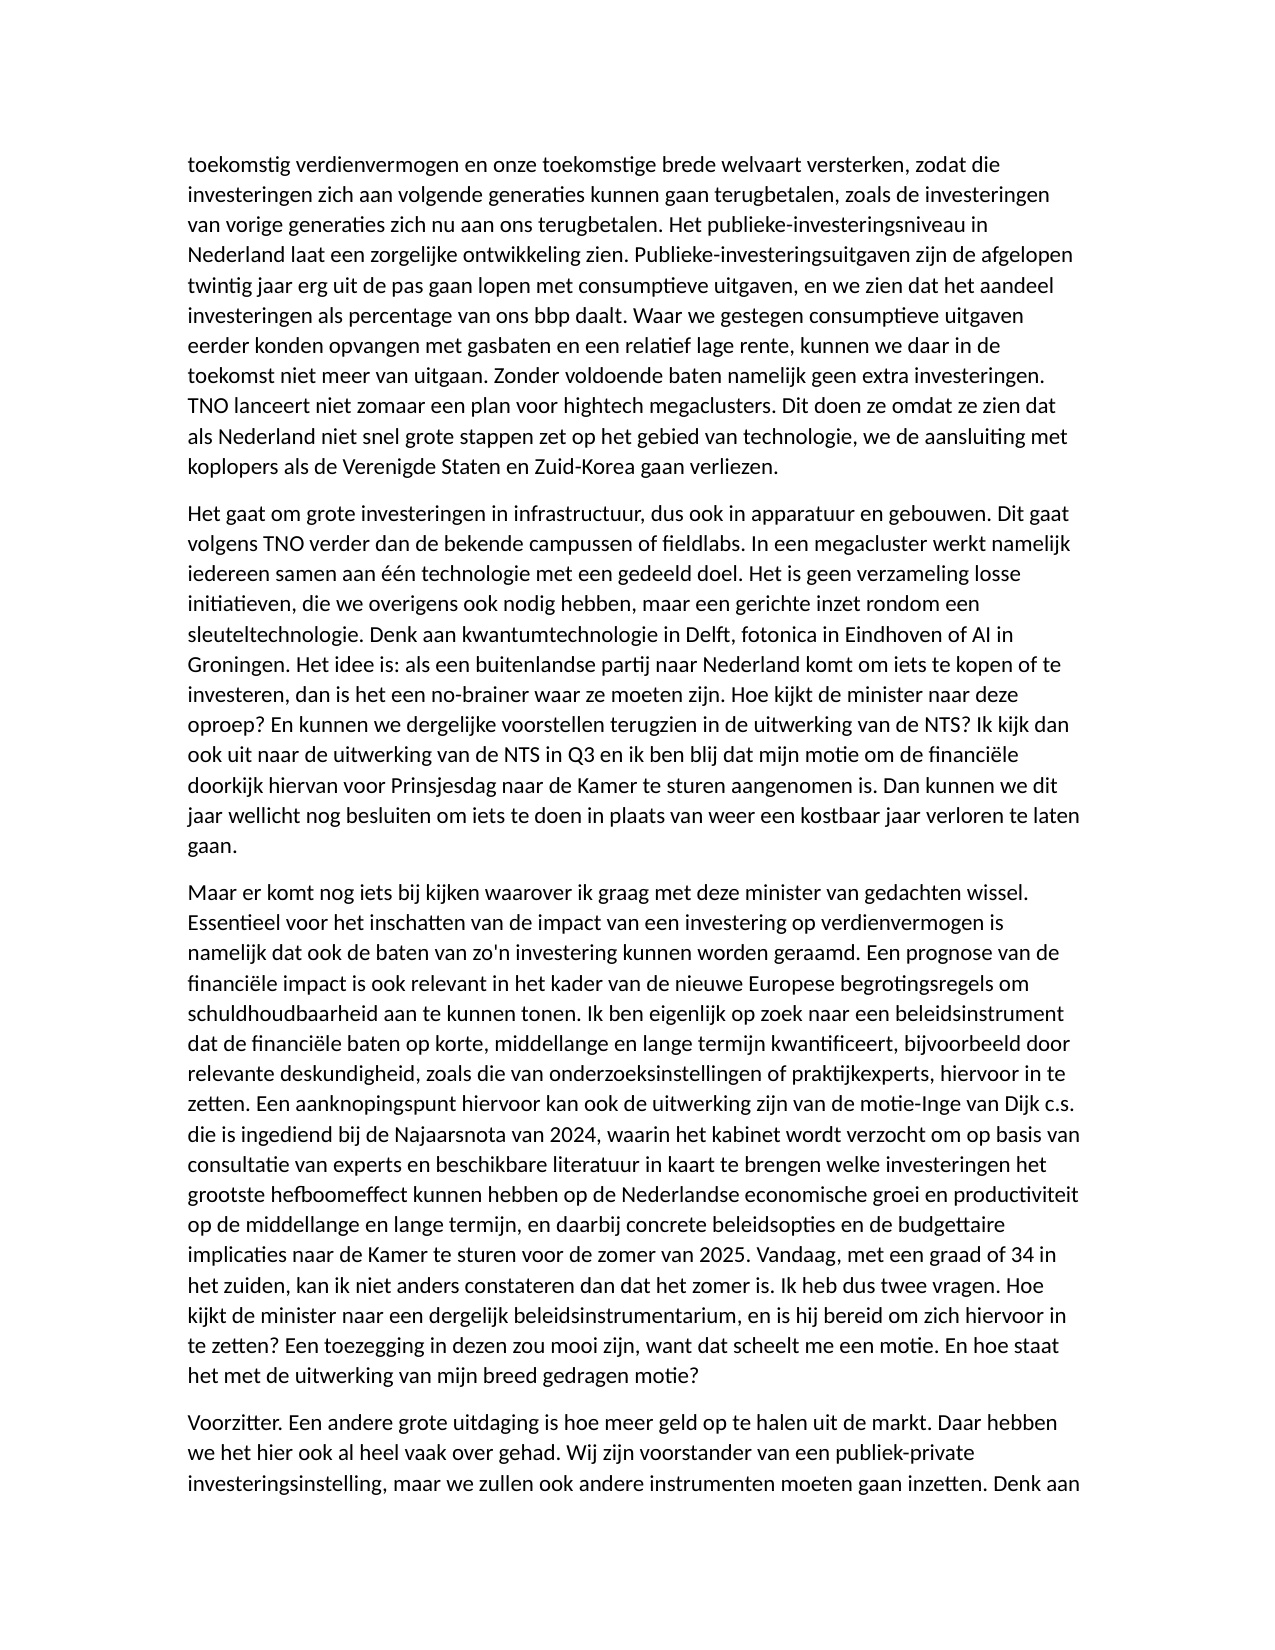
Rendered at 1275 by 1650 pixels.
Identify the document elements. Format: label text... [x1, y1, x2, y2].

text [187, 1408, 1087, 1497]
text Maar er komt nog iets bij kijken waarover ik graag met deze minister van gedachten wissel. Essentieel voor het inschatten van de impact van een investering op verdienvermogen is namelijk dat ook de baten van zo'n investering kunnen worden geraamd. Een prognose van de financiële impact is ook relevant in het kader van de nieuwe Europese begrotingsregels om schuldhoudbaarheid aan te kunnen tonen. Ik ben eigenlijk op zoek naar een beleidsinstrument dat de financiële baten op korte, middellange en lange termijn kwantificeert, bijvoorbeeld door relevante deskundigheid, zoals die van onderzoeksinstellingen of praktijkexperts, hiervoor in te zetten. Een aanknopingspunt hiervoor kan ook de uitwerking zijn van de motie-Inge van Dijk c.s. die is ingediend bij de Najaarsnota van 2024, waarin het kabinet wordt verzocht om op basis van consultatie van experts en beschikbare literatuur in kaart te brengen welke investeringen het grootste hefboomeffect kunnen hebben op de Nederlandse economische groei en productiviteit op de middellange en lange termijn, en daarbij concrete beleidsopties en de budgettaire implicaties naar de Kamer te sturen voor de zomer van 2025. Vandaag, met een graad of 34 in het zuiden, kan ik niet anders constateren dan dat het zomer is. Ik heb dus twee vragen. Hoe kijkt de minister naar een dergelijk beleidsinstrumentarium, en is hij bereid om zich hiervoor in te zetten? Een toezegging in dezen zou mooi zijn, want dat scheelt me een motie. En hoe staat het met de uitwerking van mijn breed gedragen motie? [187, 878, 1087, 1389]
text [187, 150, 1087, 480]
text Het gaat om grote investeringen in infrastructuur, dus ook in apparatuur en gebouwen. Dit gaat volgens TNO verder dan de bekende campussen of fieldlabs. In een megacluster werkt namelijk iedereen samen aan één technologie met een gedeeld doel. Het is geen verzameling losse initiatieven, die we overigens ook nodig hebben, maar een gerichte inzet rondom een sleuteltechnologie. Denk aan kwantumtechnologie in Delft, fotonica in Eindhoven of AI in Groningen. Het idee is: als een buitenlandse partij naar Nederland komt om iets te kopen of te investeren, dan is het een no-brainer waar ze moeten zijn. Hoe kijkt de minister naar deze oproep? En kunnen we dergelijke voorstellen terugzien in de uitwerking van de NTS? Ik kijk dan ook uit naar de uitwerking van de NTS in Q3 en ik ben blij dat mijn motie om de financiële doorkijk hiervan voor Prinsjesdag naar de Kamer te sturen aangenomen is. Dan kunnen we dit jaar wellicht nog besluiten om iets te doen in plaats van weer een kostbaar jaar verloren te laten gaan. [187, 499, 1087, 859]
